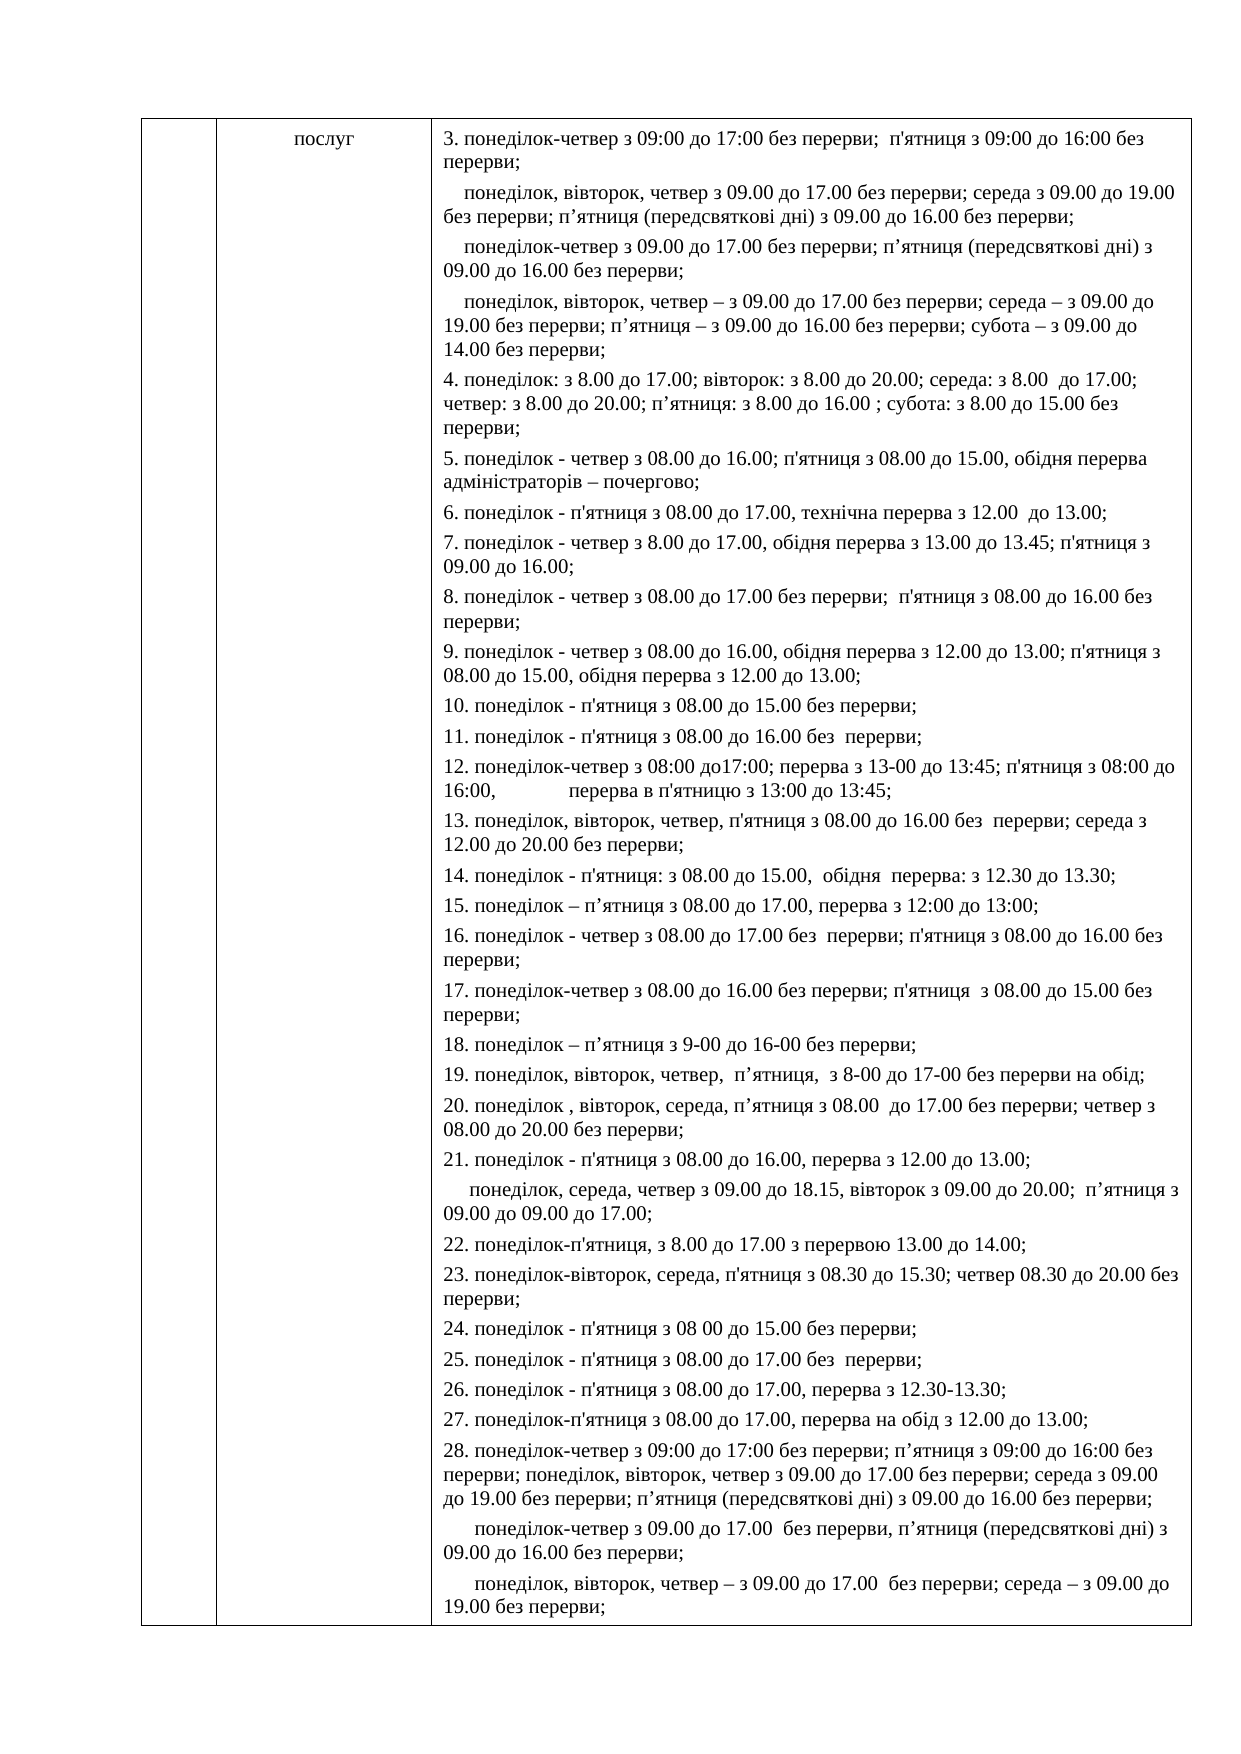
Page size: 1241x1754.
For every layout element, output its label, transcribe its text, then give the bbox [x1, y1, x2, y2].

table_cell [432, 119, 1191, 1625]
table_cell 2 [142, 119, 216, 1625]
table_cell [217, 119, 431, 1625]
